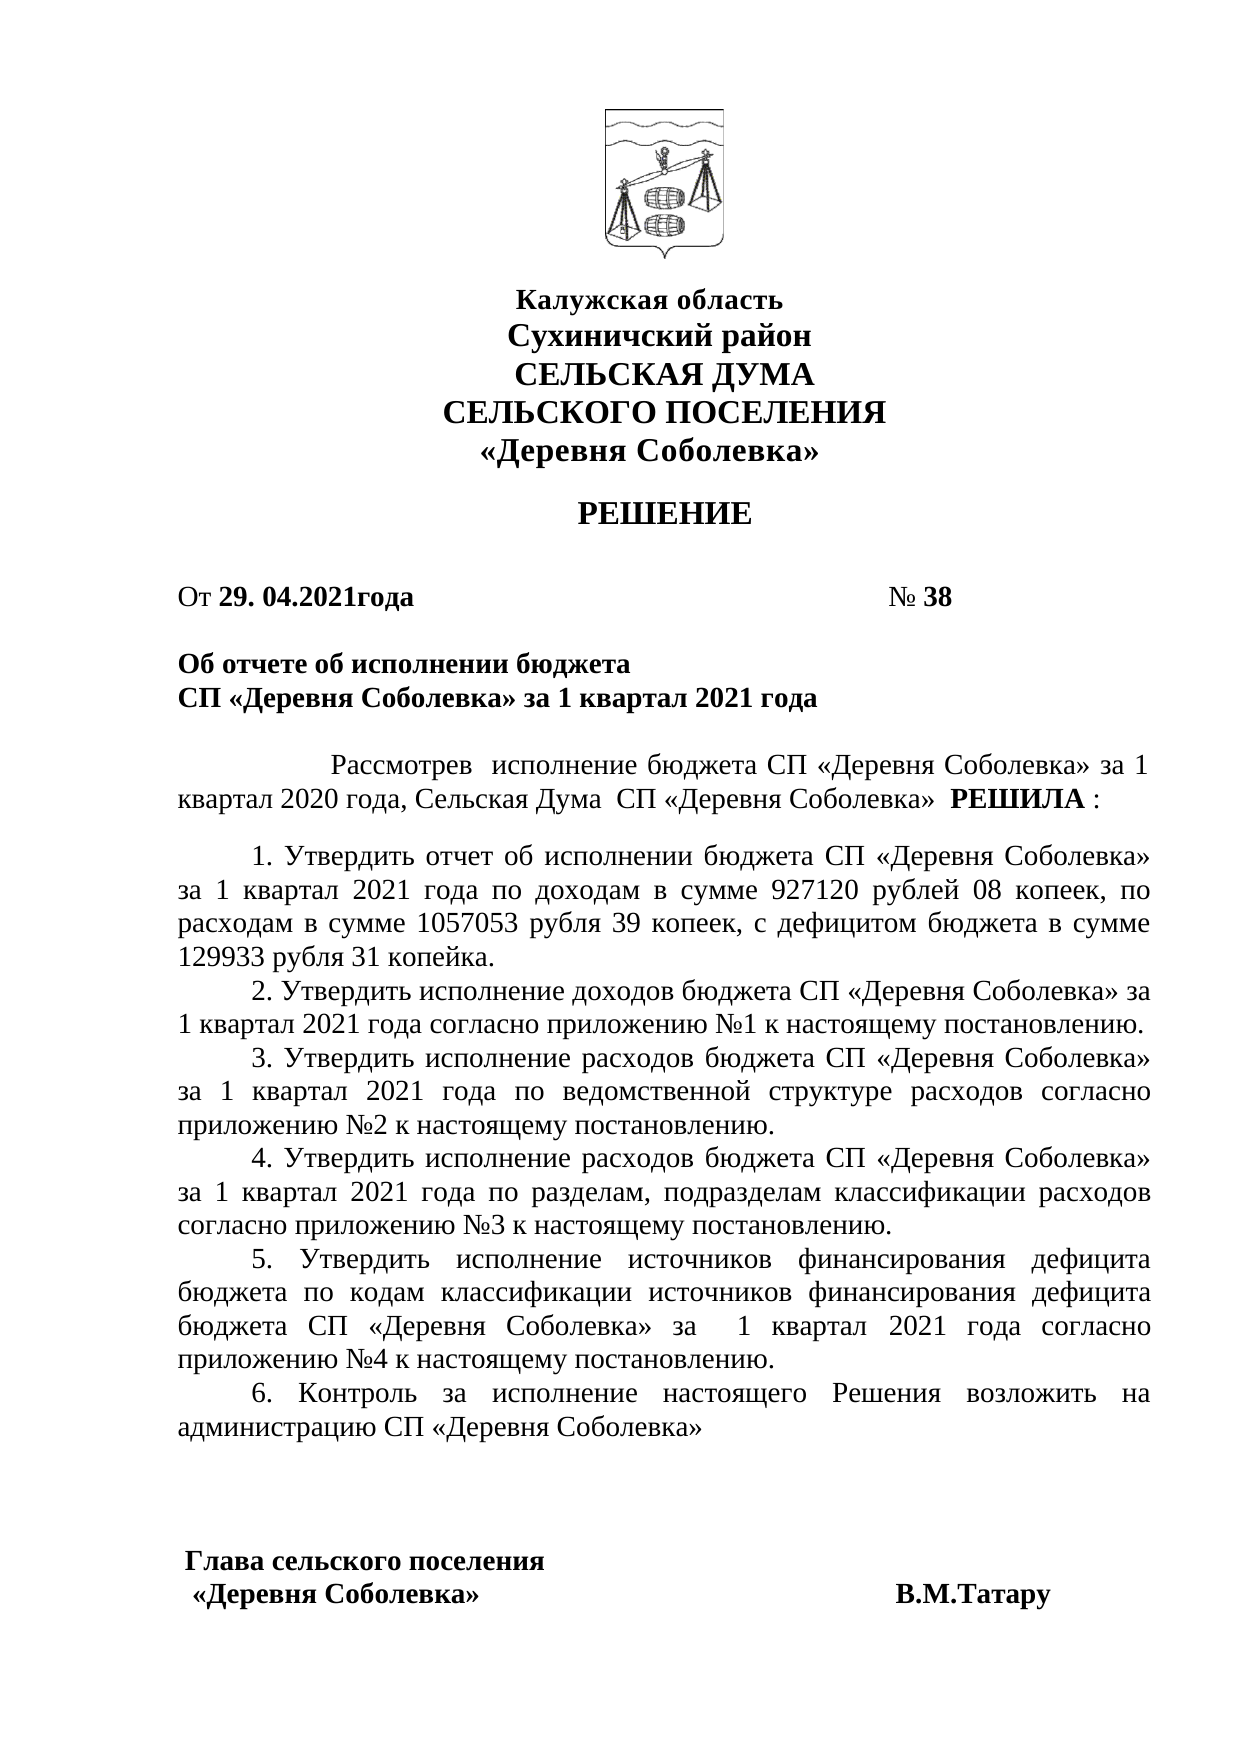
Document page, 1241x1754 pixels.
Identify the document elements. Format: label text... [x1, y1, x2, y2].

text 6. Контроль за исполнение настоящего Решения возложить на администрацию СП «Деревня Соболевка» [177, 1375, 1152, 1442]
text Сухиничский район [177, 316, 1152, 354]
text РЕШЕНИЕ [177, 493, 1152, 531]
picture [605, 109, 724, 259]
subtitle Калужская область [148, 282, 1152, 316]
subtitle «Деревня Соболевка» [148, 431, 1152, 469]
text Рассмотрев исполнение бюджета СП «Деревня Соболевка» за 1 квартал 2020 года, Сельская Дума СП «Деревня Соболевка» РЕШИЛА : [177, 747, 1152, 814]
text 1. Утвердить отчет об исполнении бюджета СП «Деревня Соболевка» за 1 квартал 2021 года по доходам в сумме 927120 рублей 08 копеек, по расходам в сумме 1057053 рубля 39 копеек, с дефицитом бюджета в сумме 129933 рубля 31 копейка. [177, 838, 1152, 973]
text 3. Утвердить исполнение расходов бюджета СП «Деревня Соболевка» за 1 квартал 2021 года по ведомственной структуре расходов согласно приложению №2 к настоящему постановлению. [177, 1040, 1152, 1140]
text 2. Утвердить исполнение доходов бюджета СП «Деревня Соболевка» за 1 квартал 2021 года согласно приложению №1 к настоящему постановлению. [177, 973, 1152, 1040]
text 5. Утвердить исполнение источников финансирования дефицита бюджета по кодам классификации источников финансирования дефицита бюджета СП «Деревня Соболевка» за 1 квартал 2021 года согласно приложению №4 к настоящему постановлению. [177, 1241, 1152, 1375]
text Об отчете об исполнении бюджета [177, 647, 1152, 680]
text «Деревня Соболевка» В.М.Татару [177, 1576, 1152, 1610]
text Глава сельского поселения [177, 1543, 1152, 1576]
text СЕЛЬСКОГО ПОСЕЛЕНИЯ [177, 392, 1152, 431]
text СП «Деревня Соболевка» за 1 квартал 2021 года [177, 680, 1152, 714]
subtitle От 29. 04.2021года № 38 [177, 579, 1152, 613]
text СЕЛЬСКАЯ ДУМА [177, 354, 1152, 392]
text 4. Утвердить исполнение расходов бюджета СП «Деревня Соболевка» за 1 квартал 2021 года по разделам, подразделам классификации расходов согласно приложению №3 к настоящему постановлению. [177, 1140, 1152, 1241]
